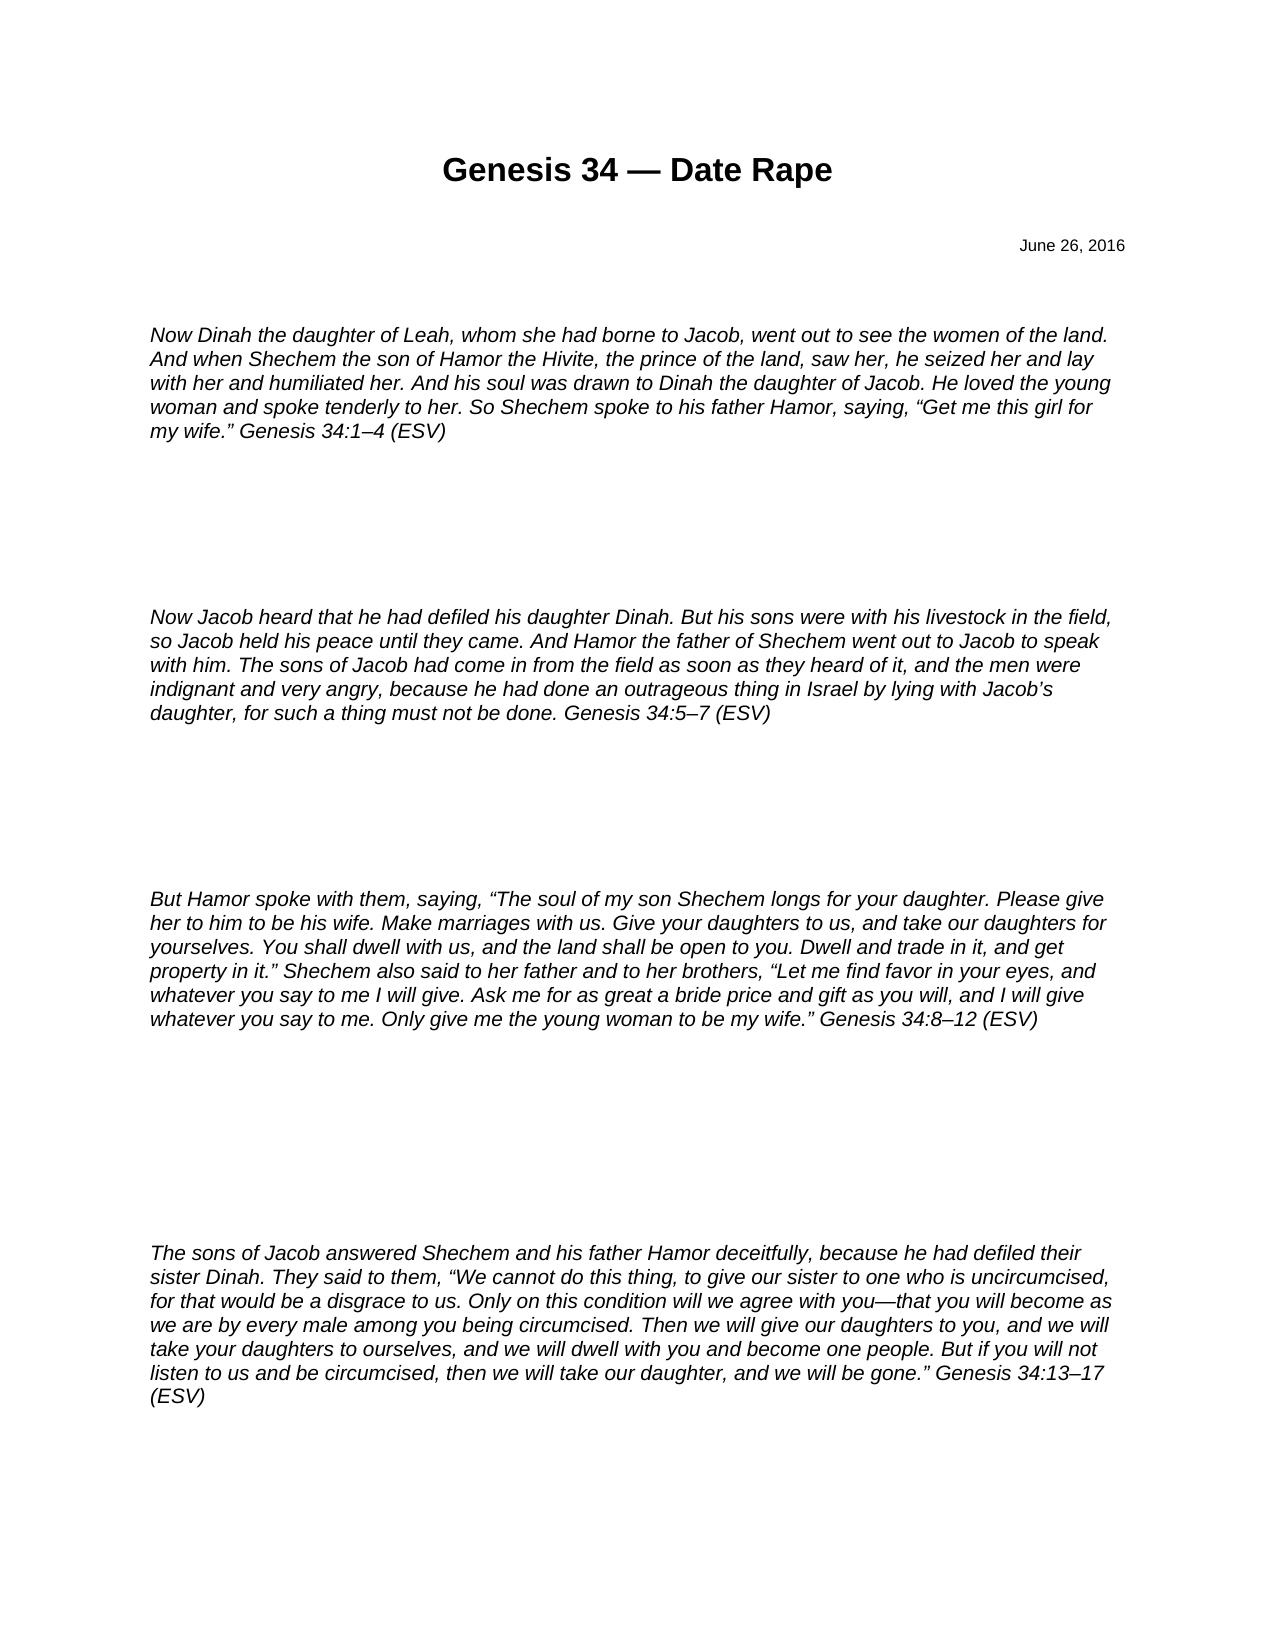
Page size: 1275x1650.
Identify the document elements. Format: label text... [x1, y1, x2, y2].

text Now Dinah the daughter of Leah, whom she had borne to Jacob, went out to see the women of the land. And when Shechem the son of Hamor the Hivite, the prince of the land, saw her, he seized her and lay with her and humiliated her. And his soul was drawn to Dinah the daughter of Jacob. He loved the young woman and spoke tenderly to her. So Shechem spoke to his father Hamor, saying, “Get me this girl for my wife.” Genesis 34:1–4 (ESV) [150, 323, 1125, 443]
text The sons of Jacob answered Shechem and his father Hamor deceitfully, because he had defiled their sister Dinah. They said to them, “We cannot do this thing, to give our sister to one who is uncircumcised, for that would be a disgrace to us. Only on this condition will we agree with you—that you will become as we are by every male among you being circumcised. Then we will give our daughters to you, and we will take your daughters to ourselves, and we will dwell with you and become one people. But if you will not listen to us and be circumcised, then we will take our daughter, and we will be gone.” Genesis 34:13–17 (ESV) [150, 1241, 1125, 1408]
text Now Jacob heard that he had defiled his daughter Dinah. But his sons were with his livestock in the field, so Jacob held his peace until they came. And Hamor the father of Shechem went out to Jacob to speak with him. The sons of Jacob had come in from the field as soon as they heard of it, and the men were indignant and very angry, because he had done an outrageous thing in Israel by lying with Jacob’s daughter, for such a thing must not be done. Genesis 34:5–7 (ESV) [150, 605, 1125, 725]
text But Hamor spoke with them, saying, “The soul of my son Shechem longs for your daughter. Please give her to him to be his wife. Make marriages with us. Give your daughters to us, and take our daughters for yourselves. You shall dwell with us, and the land shall be open to you. Dwell and trade in it, and get property in it.” Shechem also said to her father and to her brothers, “Let me find favor in your eyes, and whatever you say to me I will give. Ask me for as great a bride price and gift as you will, and I will give whatever you say to me. Only give me the young woman to be my wife.” Genesis 34:8–12 (ESV) [150, 887, 1125, 1031]
text June 26, 2016 [150, 236, 1125, 255]
text Genesis 34 — Date Rape [150, 150, 1125, 188]
